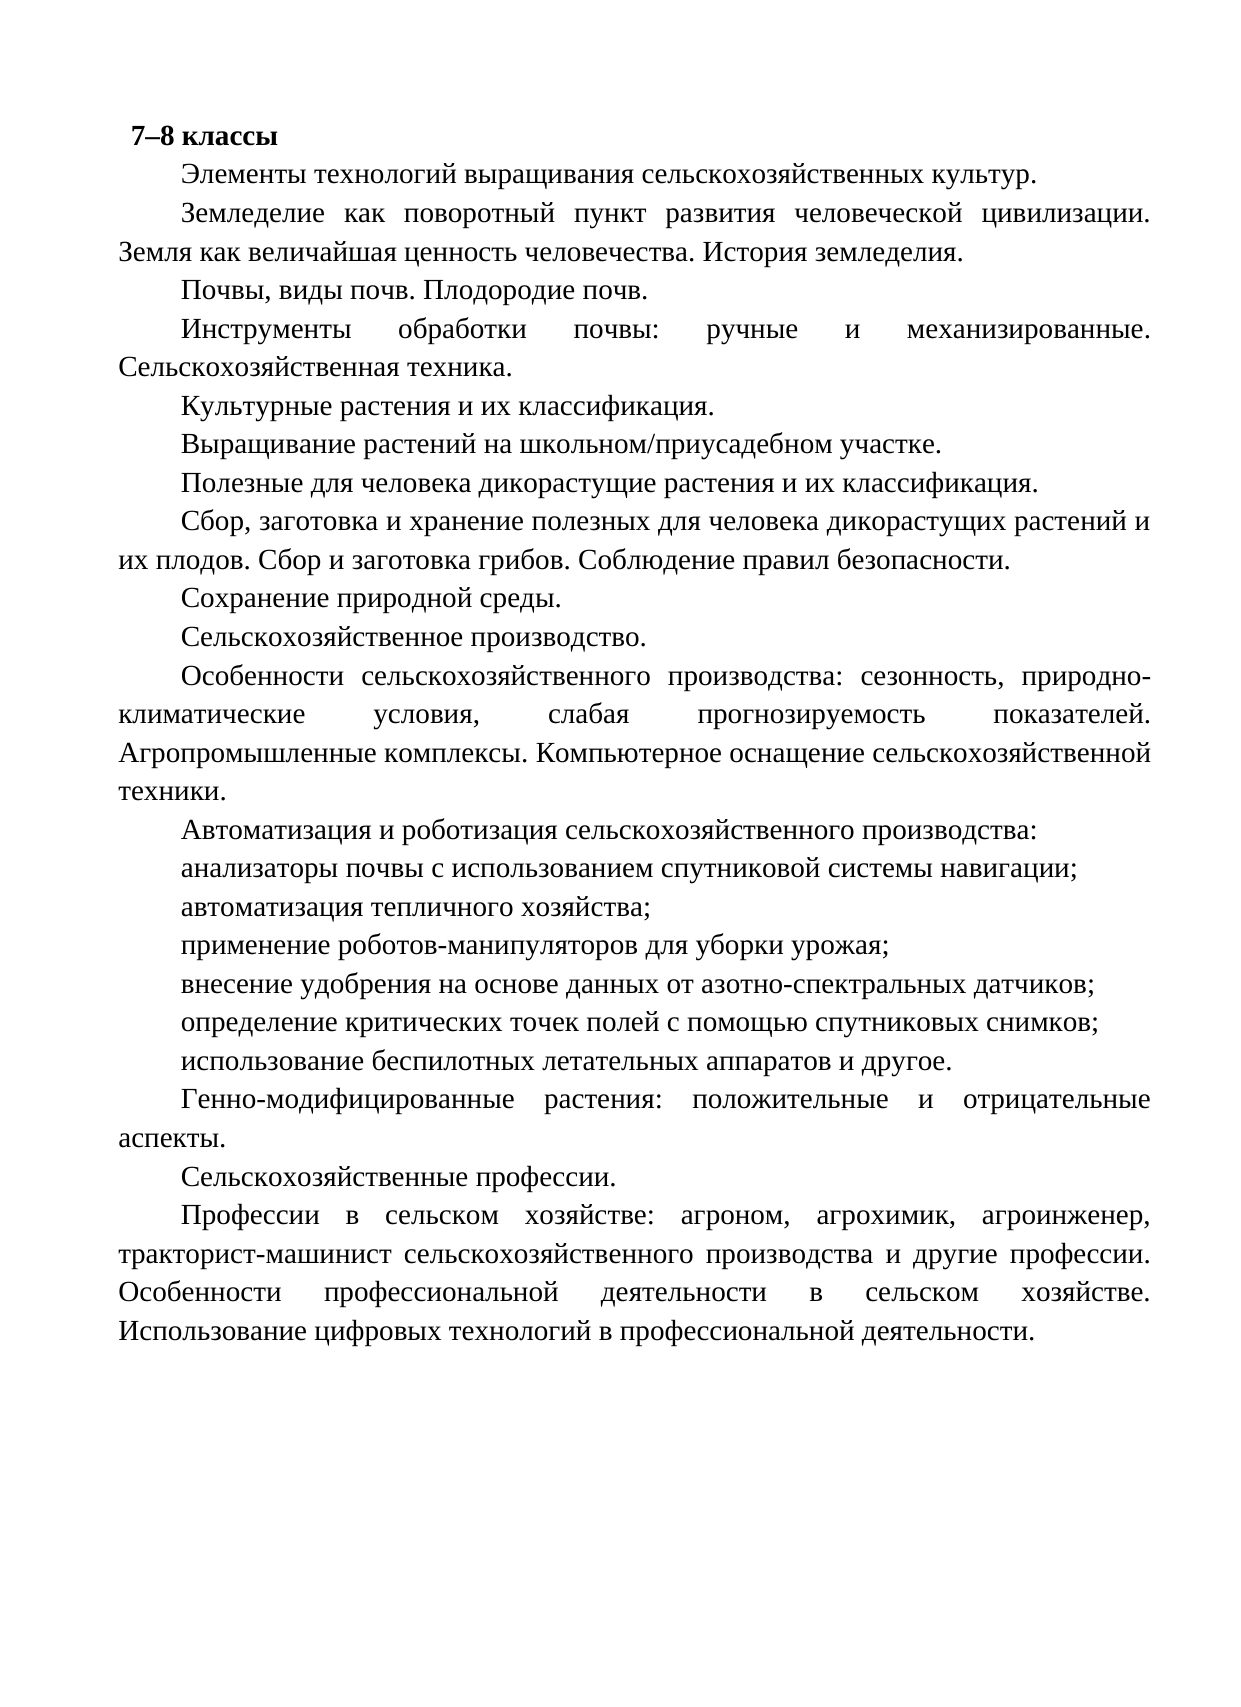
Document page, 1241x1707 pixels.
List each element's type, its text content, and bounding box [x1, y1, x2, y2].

text Особенности сельскохозяйственного производства: сезонность, природно-климатические условия, слабая прогнозируемость показателей. Агропромышленные комплексы. Компьютерное оснащение сельскохозяйственной техники. [118, 658, 1152, 807]
text Сельскохозяйственное производство. [118, 619, 1152, 653]
text Генно-модифицированные растения: положительные и отрицательные аспекты. [118, 1082, 1152, 1154]
text Культурные растения и их классификация. [118, 388, 1152, 421]
text использование беспилотных летательных аппаратов и другое. [118, 1043, 1152, 1077]
text Почвы, виды почв. Плодородие почв. [118, 272, 1152, 306]
text внесение удобрения на основе данных от азотно-спектральных датчиков; [118, 966, 1152, 999]
text Элементы технологий выращивания сельскохозяйственных культур. [118, 157, 1152, 190]
text Полезные для человека дикорастущие растения и их классификация. [118, 465, 1152, 498]
text применение роботов-манипуляторов для уборки урожая; [118, 927, 1152, 961]
text Инструменты обработки почвы: ручные и механизированные. Сельскохозяйственная техника. [118, 311, 1152, 383]
text Сельскохозяйственные профессии. [118, 1159, 1152, 1192]
text Автоматизация и роботизация сельскохозяйственного производства: [118, 812, 1152, 845]
text автоматизация тепличного хозяйства; [118, 889, 1152, 922]
text Профессии в сельском хозяйстве: агроном, агрохимик, агроинженер, тракторист-машинист сельскохозяйственного производства и другие профессии. Особенности профессиональной деятельности в сельском хозяйстве. Использование цифровых технологий в профессиональной деятельности. [118, 1197, 1152, 1346]
text 7–8 классы [131, 118, 1152, 152]
text определение критических точек полей с помощью спутниковых снимков; [118, 1004, 1152, 1038]
text Земледелие как поворотный пункт развития человеческой цивилизации. Земля как величайшая ценность человечества. История земледелия. [118, 195, 1152, 267]
text анализаторы почвы c использованием спутниковой системы навигации; [118, 850, 1152, 884]
text Сохранение природной среды. [118, 581, 1152, 614]
text Выращивание растений на школьном/приусадебном участке. [118, 426, 1152, 460]
text Сбор, заготовка и хранение полезных для человека дикорастущих растений и их плодов. Сбор и заготовка грибов. Соблюдение правил безопасности. [118, 503, 1152, 576]
